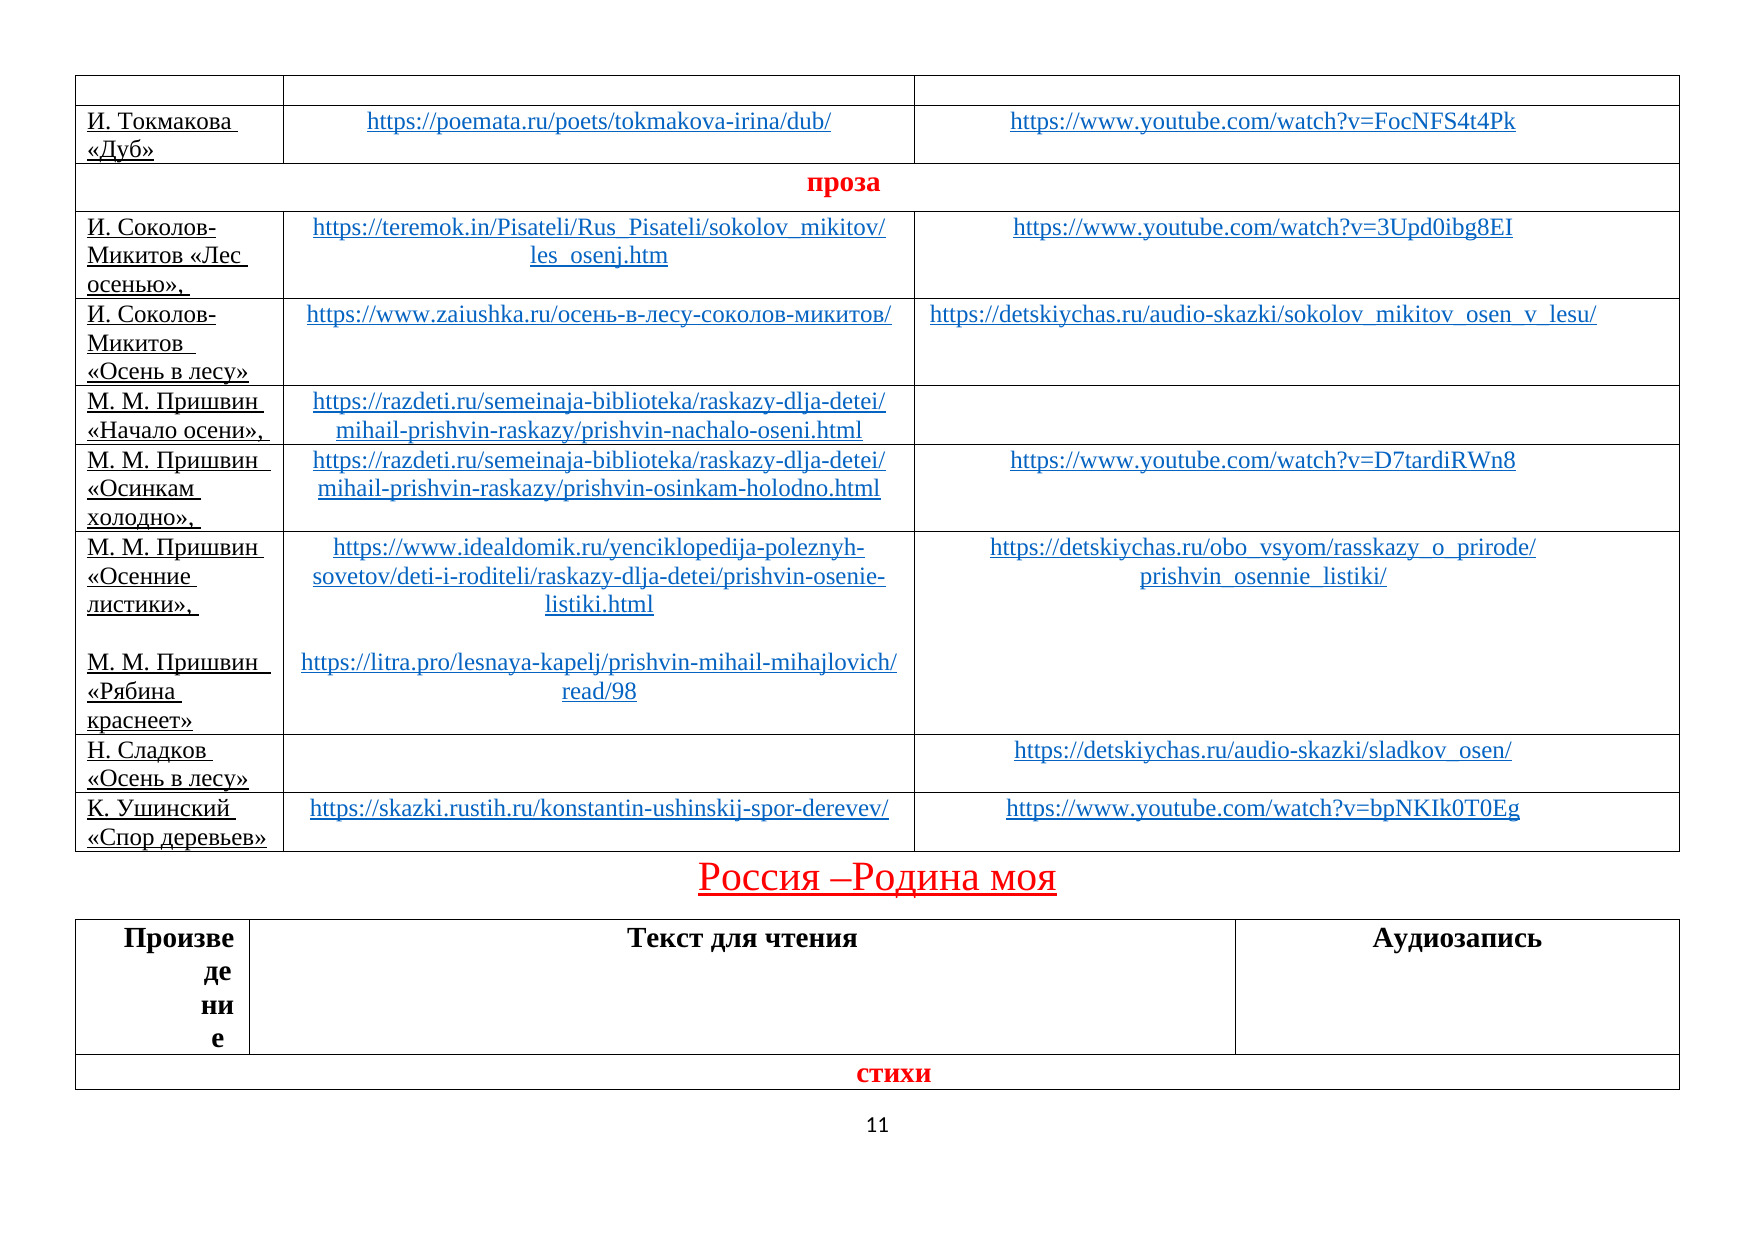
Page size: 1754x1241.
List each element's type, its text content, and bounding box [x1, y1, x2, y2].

table_cell https://www.youtube.com/watch?v=D7tardiRWn8 [915, 445, 1679, 531]
table_cell https://detskiychas.ru/audio-skazki/sokolov_mikitov_osen_v_lesu/ [915, 299, 1679, 385]
table_cell К. Ушинский «Спор деревьев» [76, 793, 283, 851]
table_cell [915, 386, 1679, 444]
table_cell https://skazki.rustih.ru/konstantin-ushinskij-spor-derevev/ [284, 793, 914, 851]
table_cell М. М. Пришвин «Осинкам холодно», [76, 445, 283, 531]
table_cell М. М. Пришвин «Начало осени», [76, 386, 283, 444]
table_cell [284, 76, 914, 105]
table_cell М. М. Пришвин «Осенние листики», М. М. Пришвин «Рябина краснеет» [76, 532, 283, 734]
table_cell https://razdeti.ru/semeinaja-biblioteka/raskazy-dlja-detei/mihail-prishvin-raskazy/prishvin-osinkam-holodno.html [284, 445, 914, 531]
text Россия –Родина моя [75, 852, 1679, 900]
table_cell https://www.youtube.com/watch?v=FocNFS4t4Pk [915, 106, 1679, 163]
table_cell https://teremok.in/Pisateli/Rus_Pisateli/sokolov_mikitov/les_osenj.htm [284, 212, 914, 298]
table_cell https://www.idealdomik.ru/yenciklopedija-poleznyh-sovetov/deti-i-roditeli/raskazy-dlja-detei/prishvin-osenie-listiki.html https://litra.pro/lesnaya-kapelj/prishvin-mihail-mihajlovich/read/98 [284, 532, 914, 734]
table_cell https://www.youtube.com/watch?v=bpNKIk0T0Eg [915, 793, 1679, 851]
table_cell проза [76, 164, 1679, 211]
table_cell И. Соколов-Микитов «Лес осенью», [76, 212, 283, 298]
table_cell https://detskiychas.ru/obo_vsyom/rasskazy_o_prirode/prishvin_osennie_listiki/ [915, 532, 1679, 734]
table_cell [915, 76, 1679, 105]
table_header Аудиозапись [1236, 920, 1679, 1054]
table_cell Н. Сладков «Осень в лесу» [76, 735, 283, 792]
table_cell https://razdeti.ru/semeinaja-biblioteka/raskazy-dlja-detei/mihail-prishvin-raskazy/prishvin-nachalo-oseni.html [284, 386, 914, 444]
table_cell https://www.zaiushka.ru/осень-в-лесу-соколов-микитов/ [284, 299, 914, 385]
table_header Текст для чтения [250, 920, 1235, 1054]
table_cell стихи [76, 1055, 1679, 1088]
table_cell И. Токмакова «Дуб» [76, 106, 283, 163]
table_cell https://detskiychas.ru/audio-skazki/sladkov_osen/ [915, 735, 1679, 792]
table_cell [284, 735, 914, 792]
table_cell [76, 76, 283, 105]
table_cell https://poemata.ru/poets/tokmakova-irina/dub/ [284, 106, 914, 163]
table_header Произведение [76, 920, 249, 1054]
table_cell https://www.youtube.com/watch?v=3Upd0ibg8EI [915, 212, 1679, 298]
table_cell И. Соколов-Микитов «Осень в лесу» [76, 299, 283, 385]
